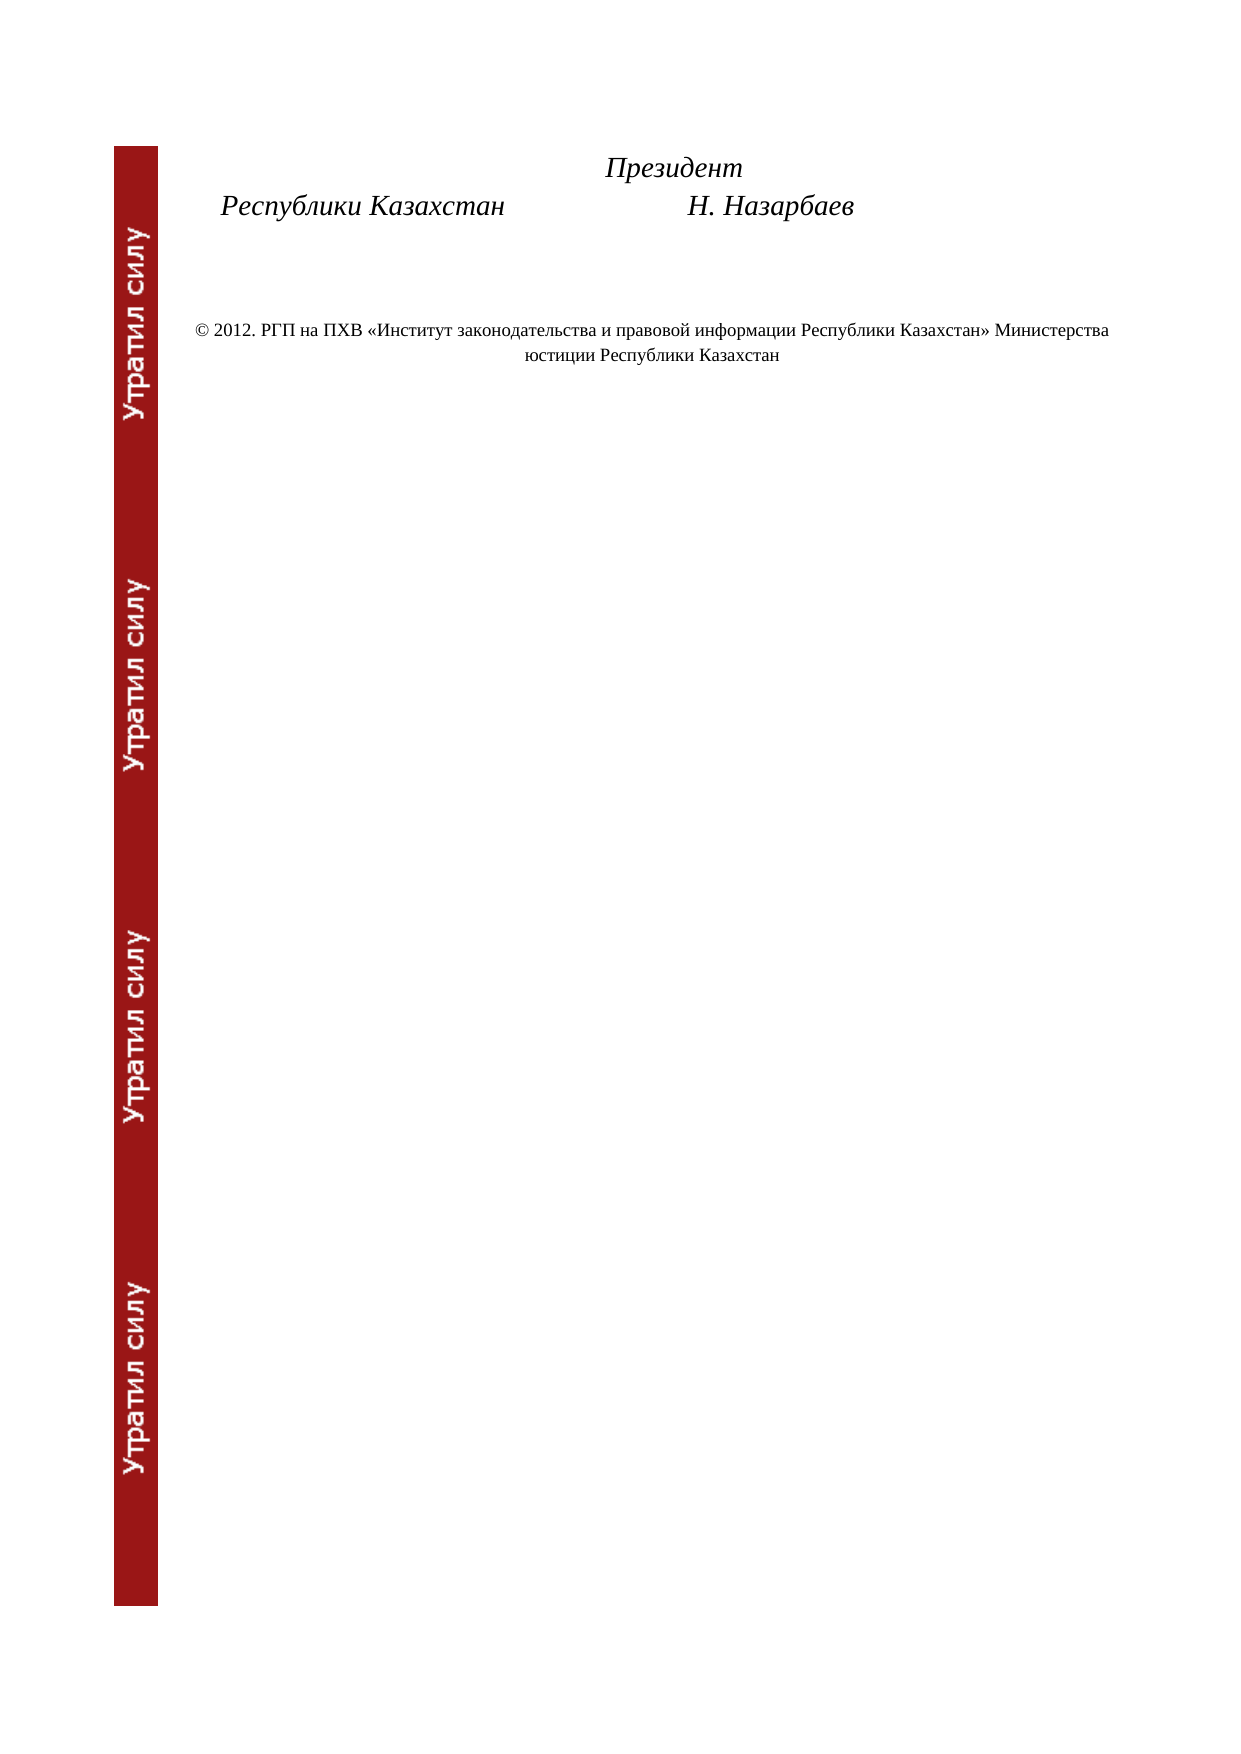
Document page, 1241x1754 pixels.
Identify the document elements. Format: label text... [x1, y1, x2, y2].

picture [114, 222, 158, 319]
picture [114, 365, 158, 1606]
text Президент Республики Казахстан Н. Назарбаев [112, 150, 1128, 222]
text © 2012. РГП на ПХВ «Институт законодательства и правовой информации Республики Казахстан» Министерства юстиции Республики Казахстан [112, 319, 1128, 365]
picture [114, 146, 158, 150]
